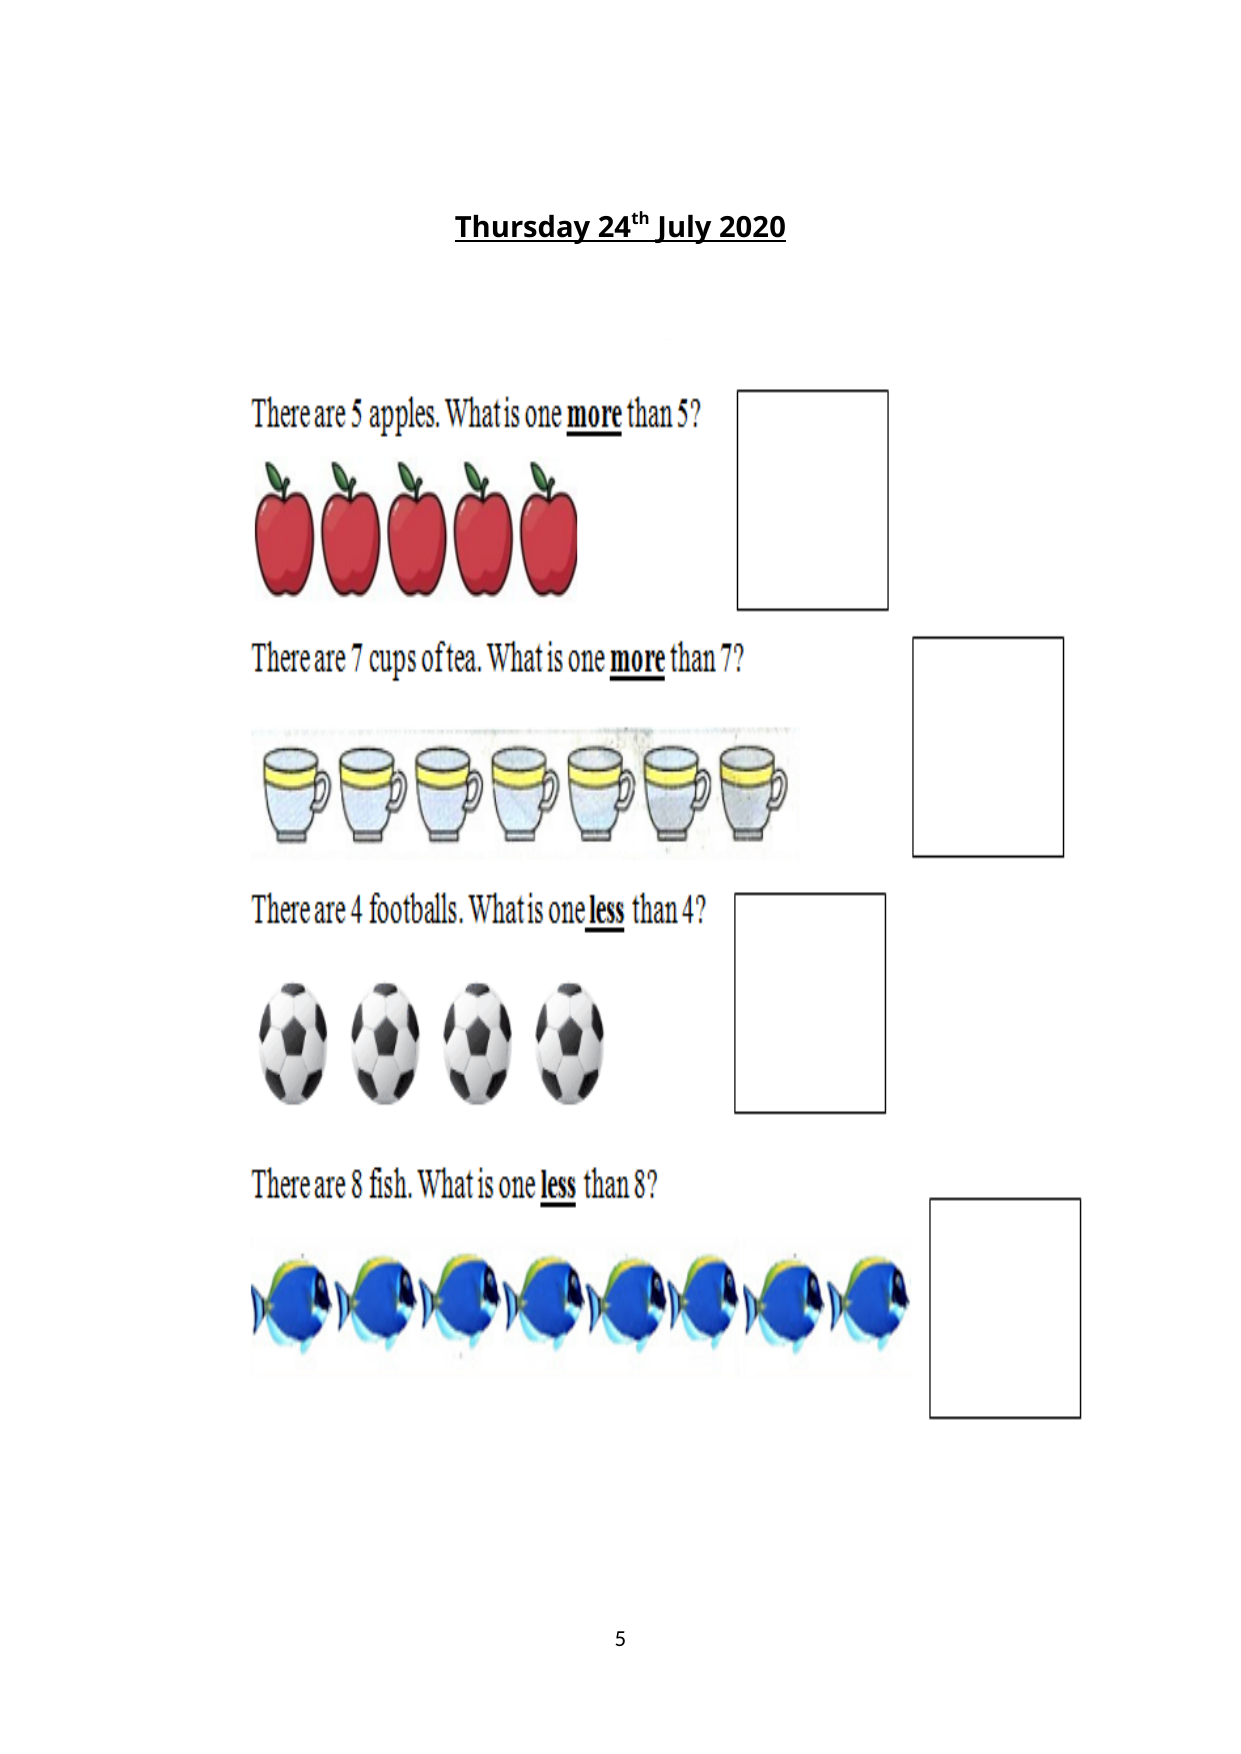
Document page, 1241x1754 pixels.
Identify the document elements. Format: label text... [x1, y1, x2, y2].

text Thursday 24th July 2020 [150, 206, 1090, 246]
picture [180, 339, 1142, 1474]
